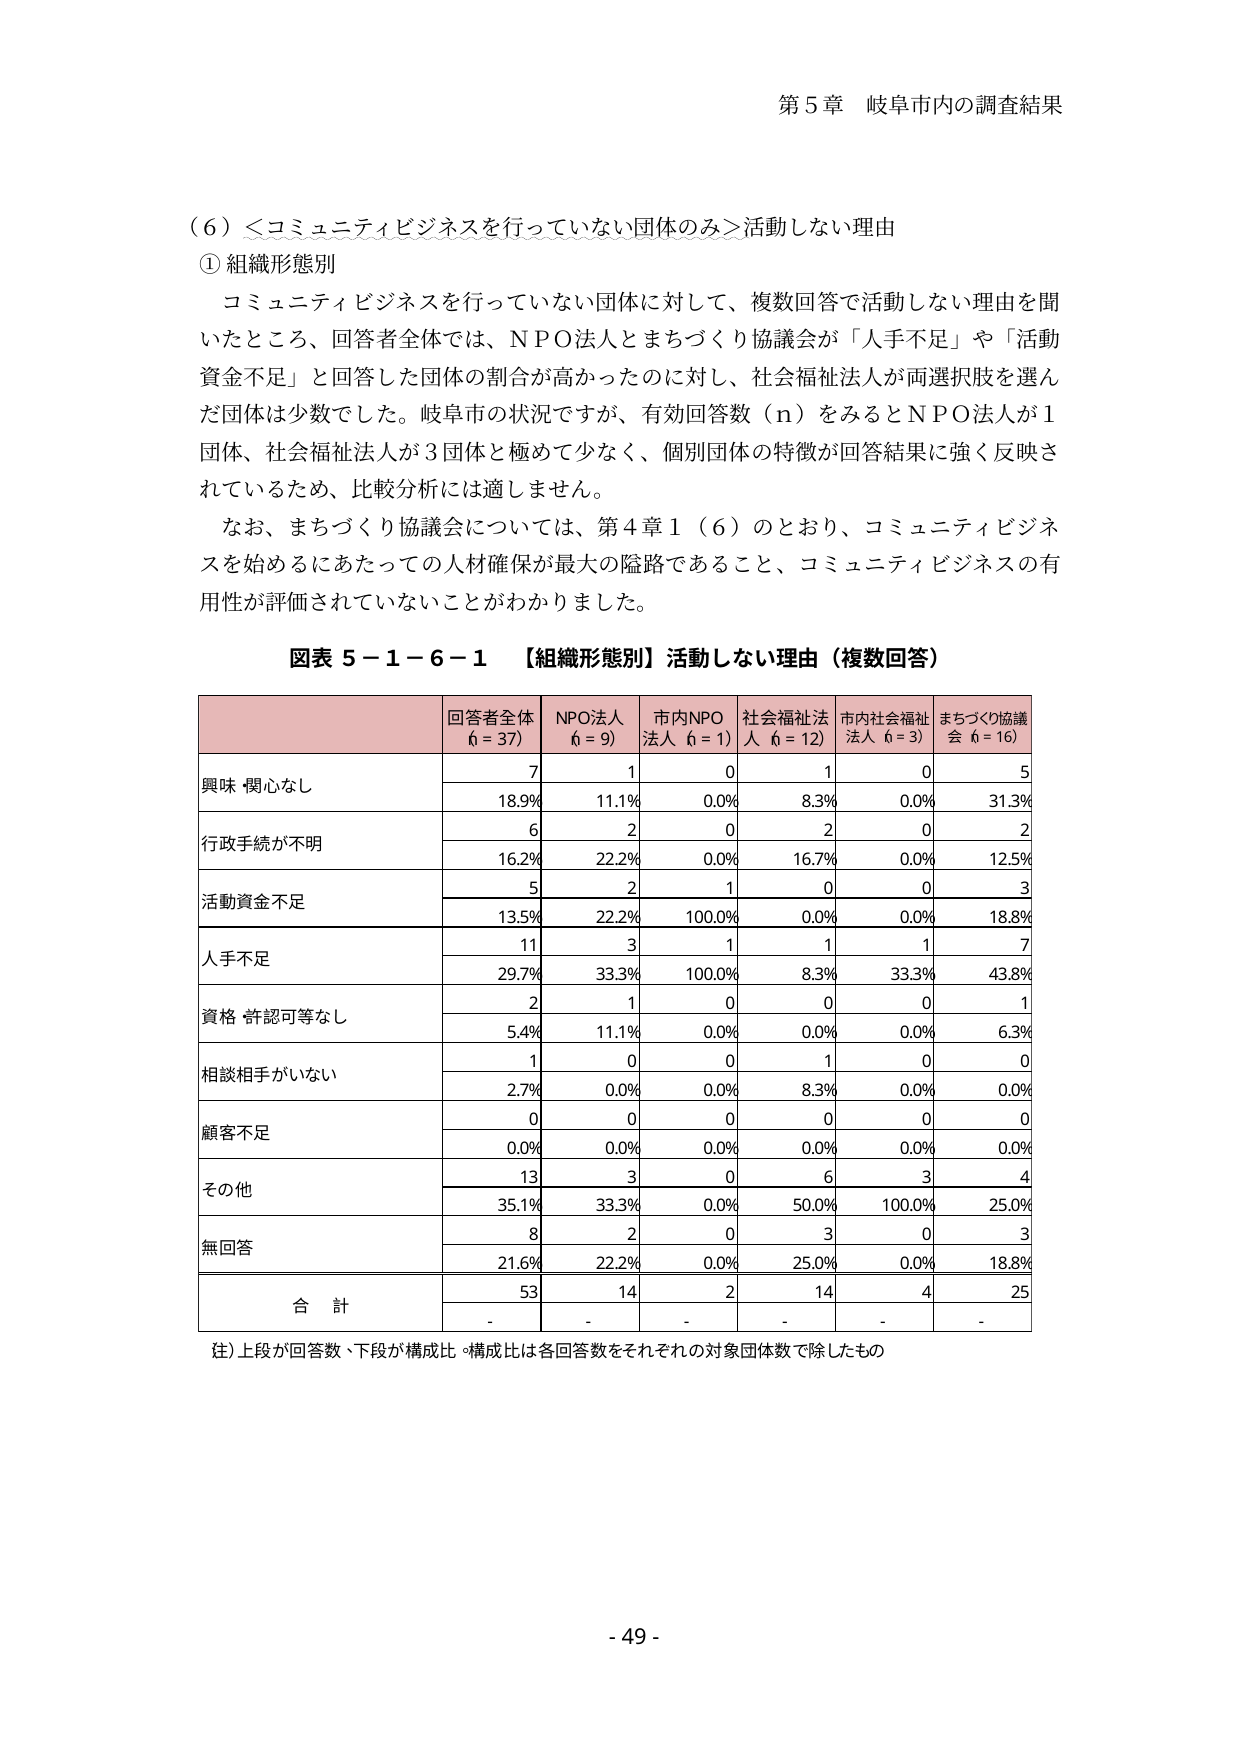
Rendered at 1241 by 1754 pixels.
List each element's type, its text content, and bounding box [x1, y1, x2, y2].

text （６）＜コミュニティビジネスを行っていない団体のみ＞活動しない理由 [177, 207, 1063, 244]
text コミュニティビジネスを行っていない団体に対して、複数回答で活動しない理由を聞いたところ、回答者全体では、ＮＰＯ法人とまちづくり協議会が「人手不足」や「活動資金不足」と回答した団体の割合が高かったのに対し、社会福祉法人が両選択肢を選んだ団体は少数でした。岐阜市の状況ですが、有効回答数（ｎ）をみるとＮＰＯ法人が１団体、社会福祉法人が３団体と極めて少なく、個別団体の特徴が回答結果に強く反映されているため、比較分析には適しません。 [199, 282, 1063, 507]
text なお、まちづくり協議会については、第４章１（６）のとおり、コミュニティビジネスを始めるにあたっての人材確保が最大の隘路であること、コミュニティビジネスの有用性が評価されていないことがわかりました。 [199, 507, 1063, 619]
text 図表 ５－１－６－１ 【組織形態別】活動しない理由（複数回答） [177, 638, 1063, 676]
text ① 組織形態別 [177, 244, 1063, 282]
